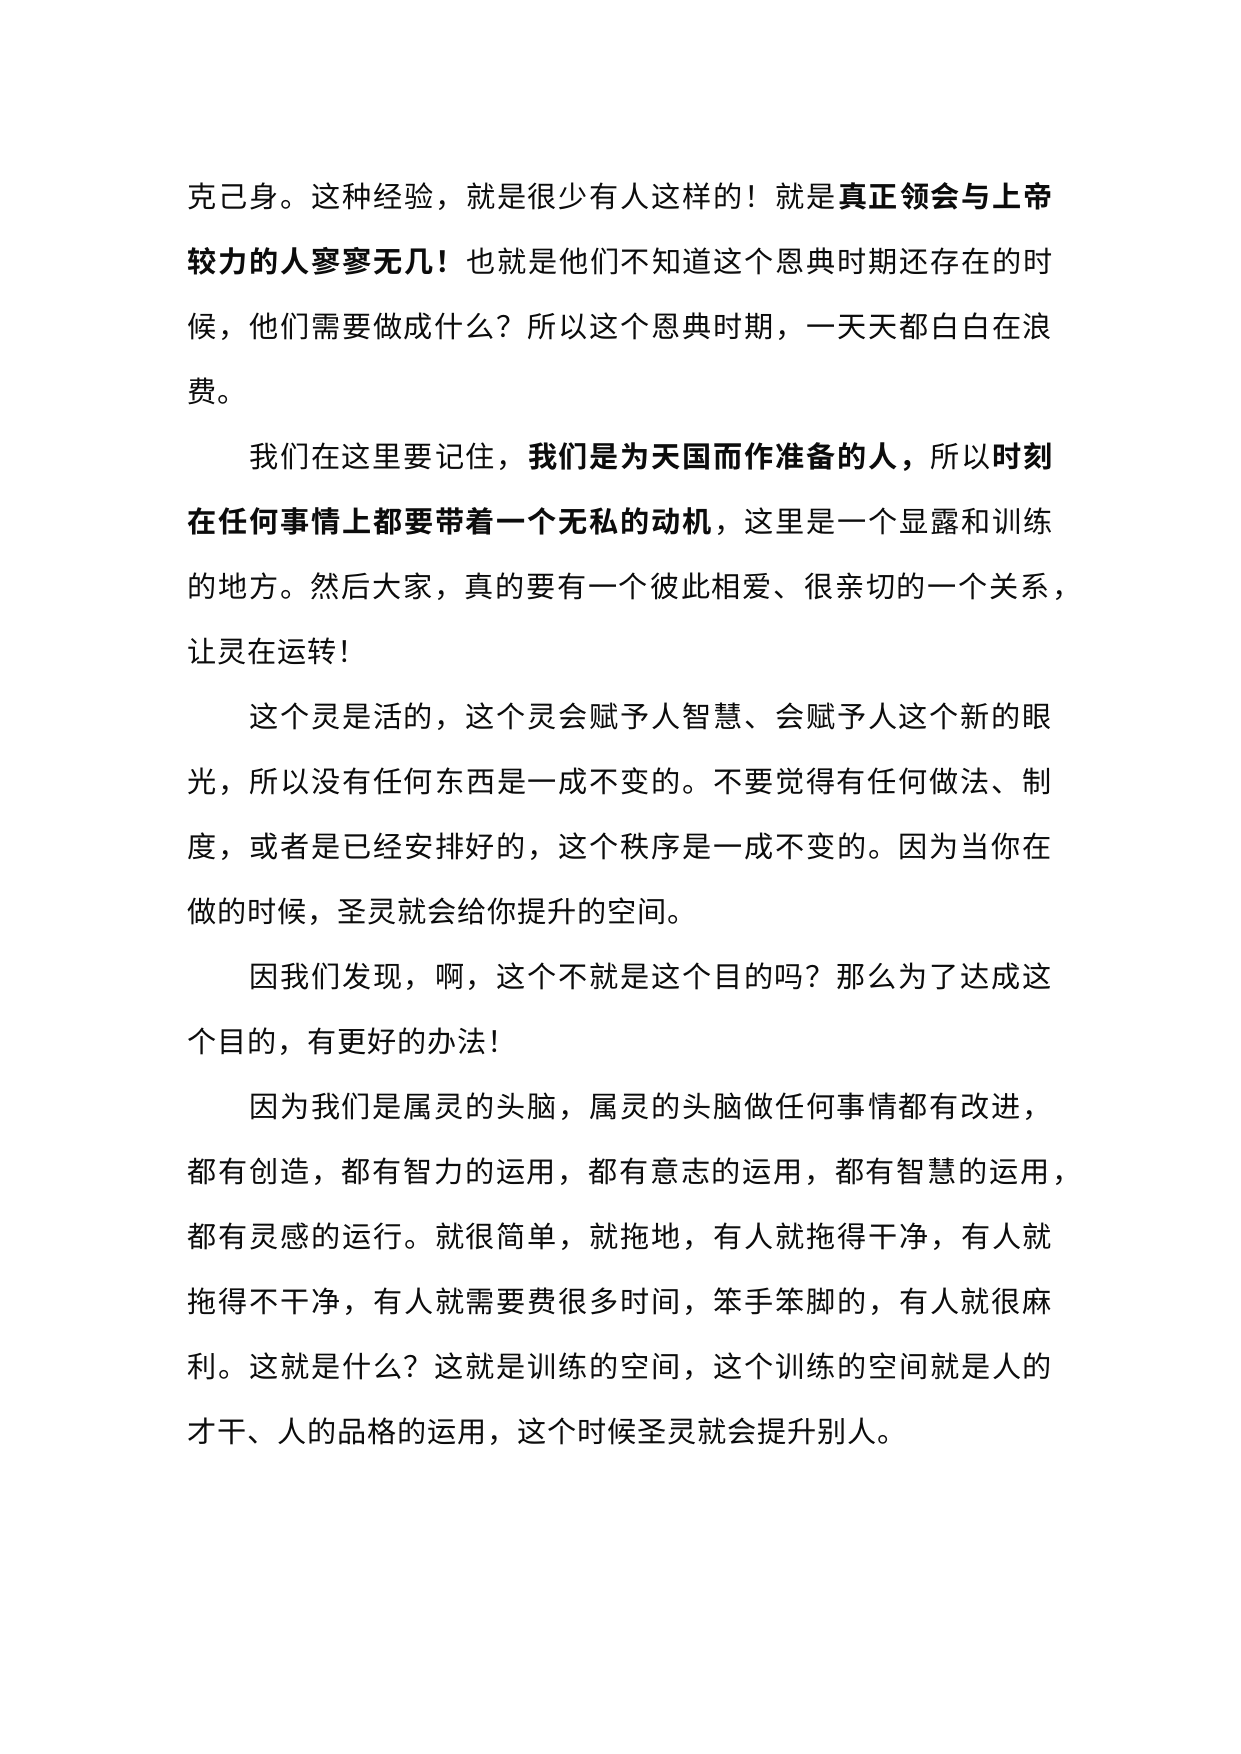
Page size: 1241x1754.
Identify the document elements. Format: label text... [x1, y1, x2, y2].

text 因为我们是属灵的头脑，属灵的头脑做任何事情都有改进，都有创造，都有智力的运用，都有意志的运用，都有智慧的运用，都有灵感的运行。就很简单，就拖地，有人就拖得干净，有人就拖得不干净，有人就需要费很多时间，笨手笨脚的，有人就很麻利。这就是什么？这就是训练的空间，这个训练的空间就是人的才干、人的品格的运用，这个时候圣灵就会提升别人。 [187, 1072, 1053, 1462]
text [187, 162, 1053, 422]
text 这个灵是活的，这个灵会赋予人智慧、会赋予人这个新的眼光，所以没有任何东西是一成不变的。不要觉得有任何做法、制度，或者是已经安排好的，这个秩序是一成不变的。因为当你在做的时候，圣灵就会给你提升的空间。 [187, 682, 1053, 942]
text 我们在这里要记住，我们是为天国而作准备的人，所以时刻在任何事情上都要带着一个无私的动机，这里是一个显露和训练的地方。然后大家，真的要有一个彼此相爱、很亲切的一个关系，让灵在运转！ [187, 422, 1053, 682]
text 因我们发现，啊，这个不就是这个目的吗？那么为了达成这个目的，有更好的办法！ [187, 942, 1053, 1072]
